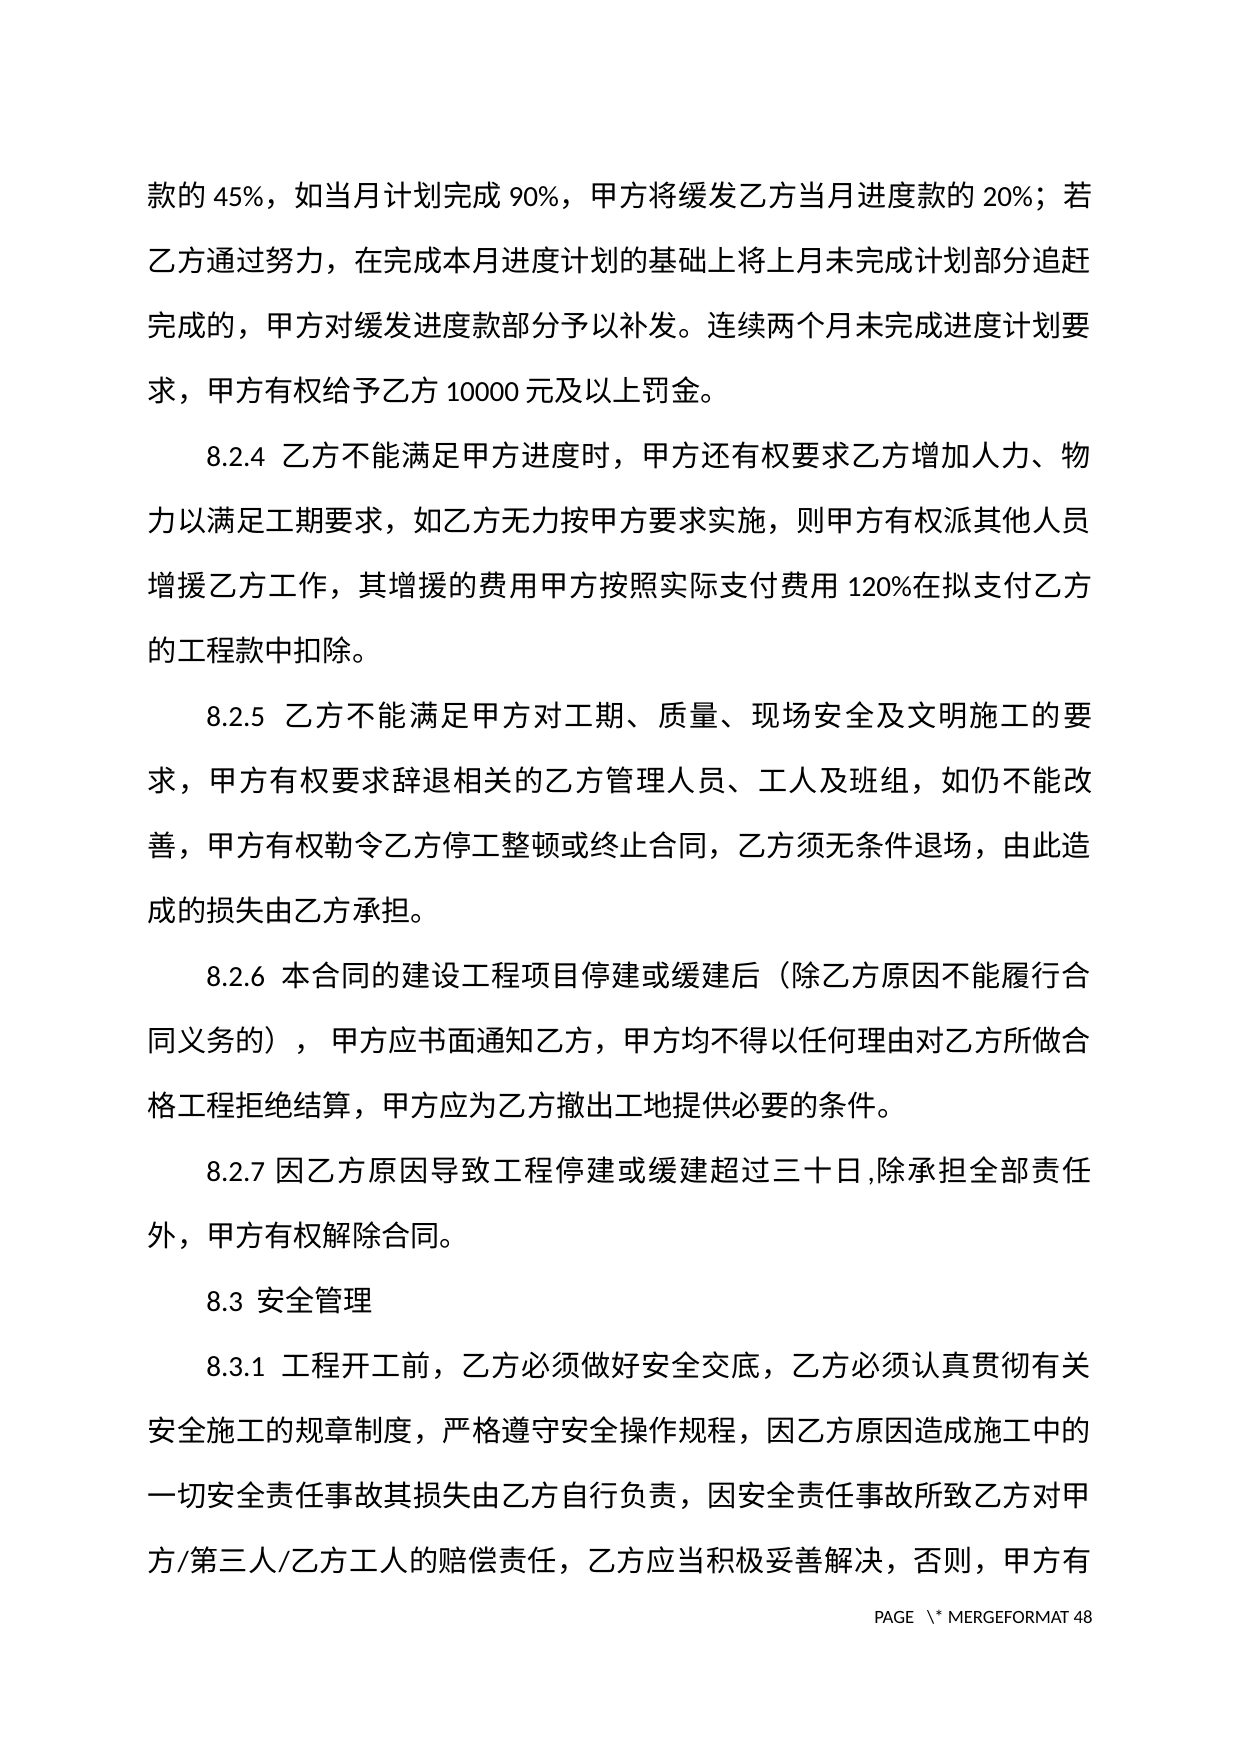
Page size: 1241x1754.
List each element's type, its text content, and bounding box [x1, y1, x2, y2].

text 8.2.5 乙方不能满足甲方对工期、质量、现场安全及文明施工的要求，甲方有权要求辞退相关的乙方管理人员、工人及班组，如仍不能改善，甲方有权勒令乙方停工整顿或终止合同，乙方须无条件退场，由此造成的损失由乙方承担。 [148, 681, 1092, 941]
text 8.2.7 因乙方原因导致工程停建或缓建超过三十日,除承担全部责任外，甲方有权解除合同。 [148, 1136, 1092, 1266]
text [148, 1331, 1092, 1591]
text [148, 161, 1092, 421]
text 8.2.6 本合同的建设工程项目停建或缓建后（除乙方原因不能履行合同义务的）， 甲方应书面通知乙方，甲方均不得以任何理由对乙方所做合格工程拒绝结算，甲方应为乙方撤出工地提供必要的条件。 [148, 941, 1092, 1136]
text 8.3 安全管理 [148, 1266, 1092, 1331]
text 8.2.4 乙方不能满足甲方进度时，甲方还有权要求乙方增加人力、物力以满足工期要求，如乙方无力按甲方要求实施，则甲方有权派其他人员增援乙方工作，其增援的费用甲方按照实际支付费用120%在拟支付乙方的工程款中扣除。 [148, 421, 1092, 681]
